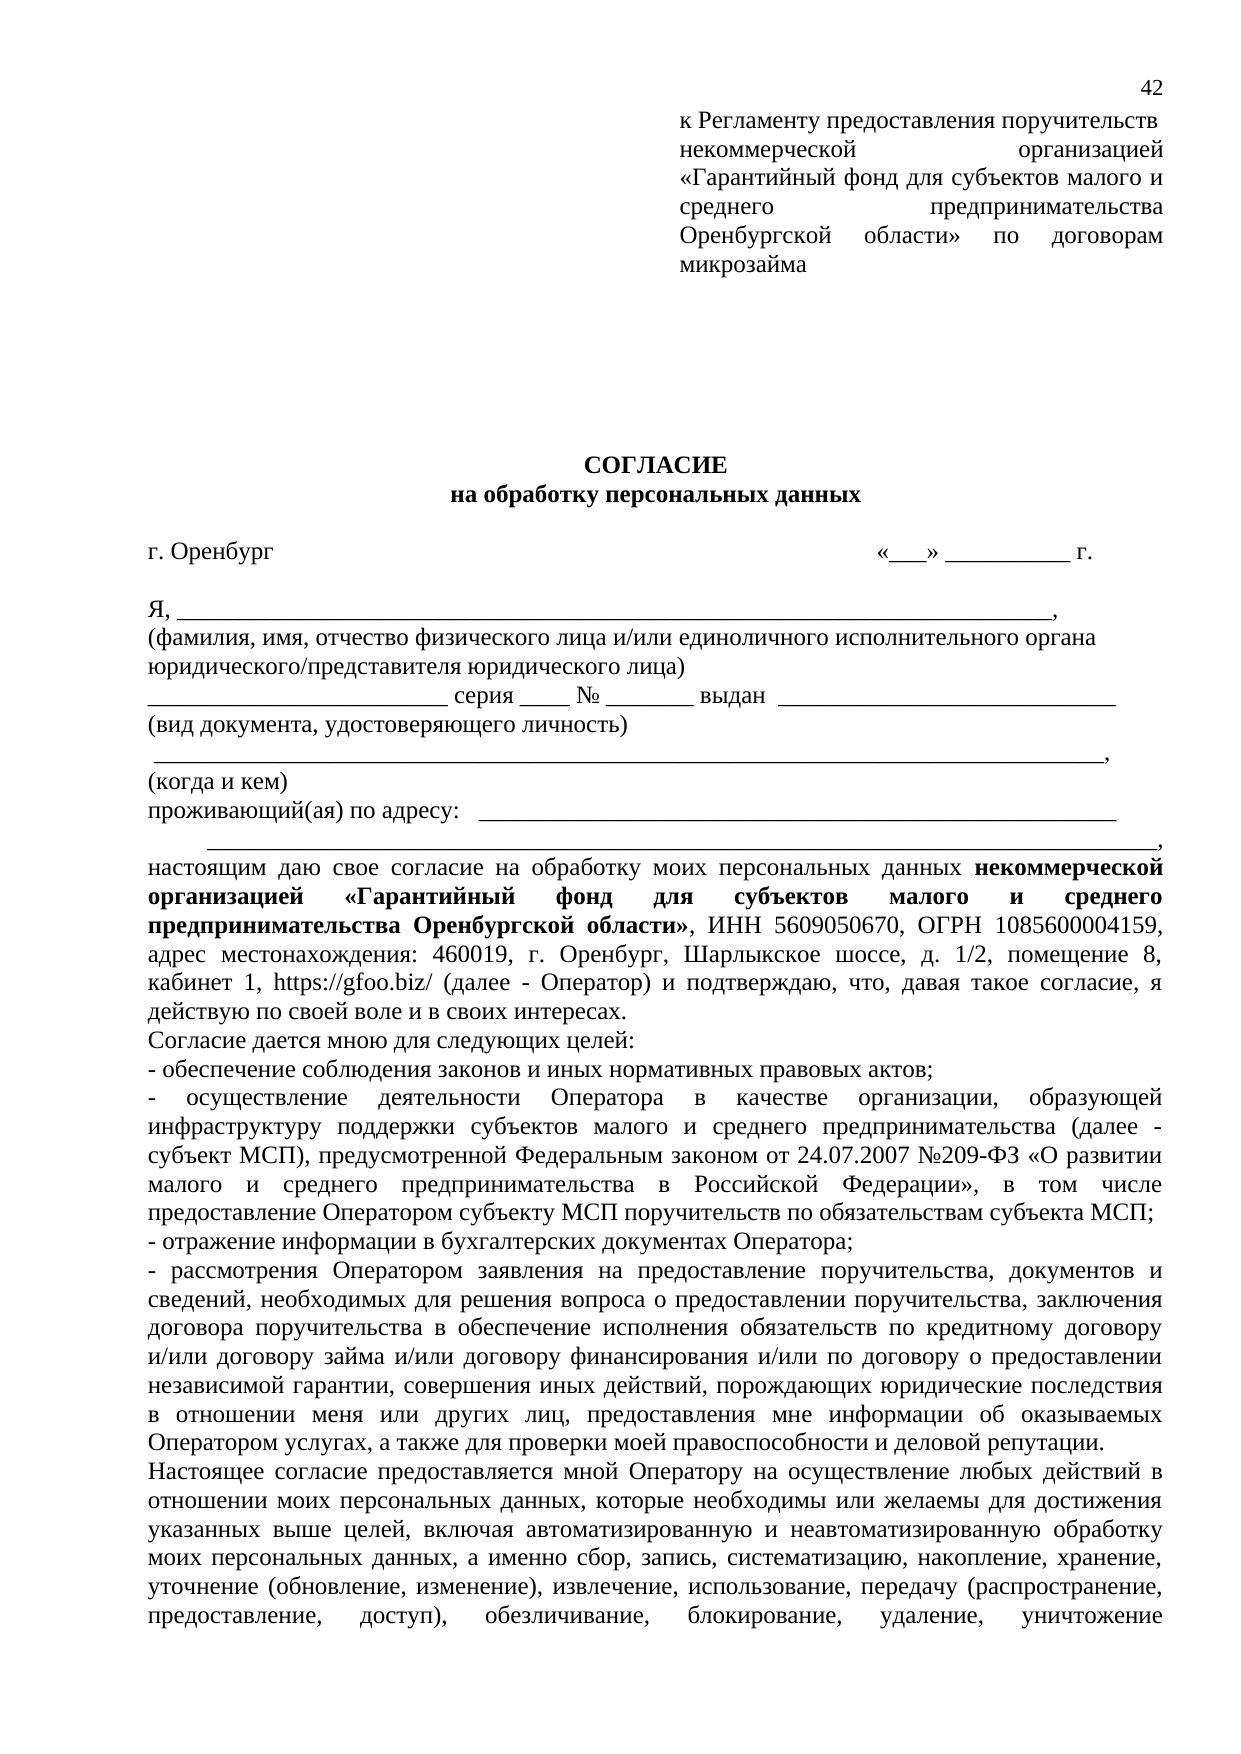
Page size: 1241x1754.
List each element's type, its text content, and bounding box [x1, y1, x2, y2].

text (вид документа, удостоверяющего личность) [148, 709, 1163, 737]
text Я, ______________________________________________________________________, [148, 594, 1163, 622]
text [148, 1456, 1163, 1629]
text некоммерческой организацией «Гарантийный фонд для субъектов малого и среднего предпринимательства Оренбургской области» по договорам микрозайма [679, 134, 1163, 277]
text СОГЛАСИЕ [148, 450, 1163, 479]
text к Регламенту предоставления поручительств [679, 105, 1163, 134]
text Согласие дается мною для следующих целей: [148, 1025, 1163, 1054]
text ____________________________________________________________________________, [148, 737, 1163, 766]
text - рассмотрения Оператором заявления на предоставление поручительства, документов и сведений, необходимых для решения вопроса о предоставлении поручительства, заключения договора поручительства в обеспечение исполнения обязательств по кредитному договору и/или договору займа и/или договору финансирования и/или по договору о предоставлении независимой гарантии, совершения иных действий, порождающих юридические последствия в отношении меня или других лиц, предоставления мне информации об оказываемых Оператором услугах, а также для проверки моей правоспособности и деловой репутации. [148, 1255, 1163, 1456]
text г. Оренбург «___» __________ г. [148, 536, 1163, 565]
text - отражение информации в бухгалтерских документах Оператора; [148, 1226, 1163, 1255]
text ____________________________________________________________________________, настоящим даю свое согласие на обработку моих персональных данных некоммерческой организацией «Гарантийный фонд для субъектов малого и среднего предпринимательства Оренбургской области», ИНН 5609050670, ОГРН 1085600004159, адрес местонахождения: 460019, г. Оренбург, Шарлыкское шоссе, д. 1/2, помещение 8, кабинет 1, https://gfoo.biz/ (далее - Оператор) и подтверждаю, что, давая такое согласие, я действую по своей воле и в своих интересах. [148, 824, 1163, 1025]
text - осуществление деятельности Оператора в качестве организации, образующей инфраструктуру поддержки субъектов малого и среднего предпринимательства (далее - субъект МСП), предусмотренной Федеральным законом от 24.07.2007 №209-ФЗ «О развитии малого и среднего предпринимательства в Российской Федерации», в том числе предоставление Оператором субъекту МСП поручительств по обязательствам субъекта МСП; [148, 1082, 1163, 1226]
text - обеспечение соблюдения законов и иных нормативных правовых актов; [148, 1054, 1163, 1082]
text (фамилия, имя, отчество физического лица и/или единоличного исполнительного органа юридического/представителя юридического лица) [148, 622, 1163, 680]
text (когда и кем) [148, 766, 1163, 795]
text проживающий(ая) по адресу: ___________________________________________________ [148, 795, 1163, 824]
text на обработку персональных данных [148, 479, 1163, 507]
text ________________________ серия ____ № _______ выдан ___________________________ [148, 680, 1163, 709]
